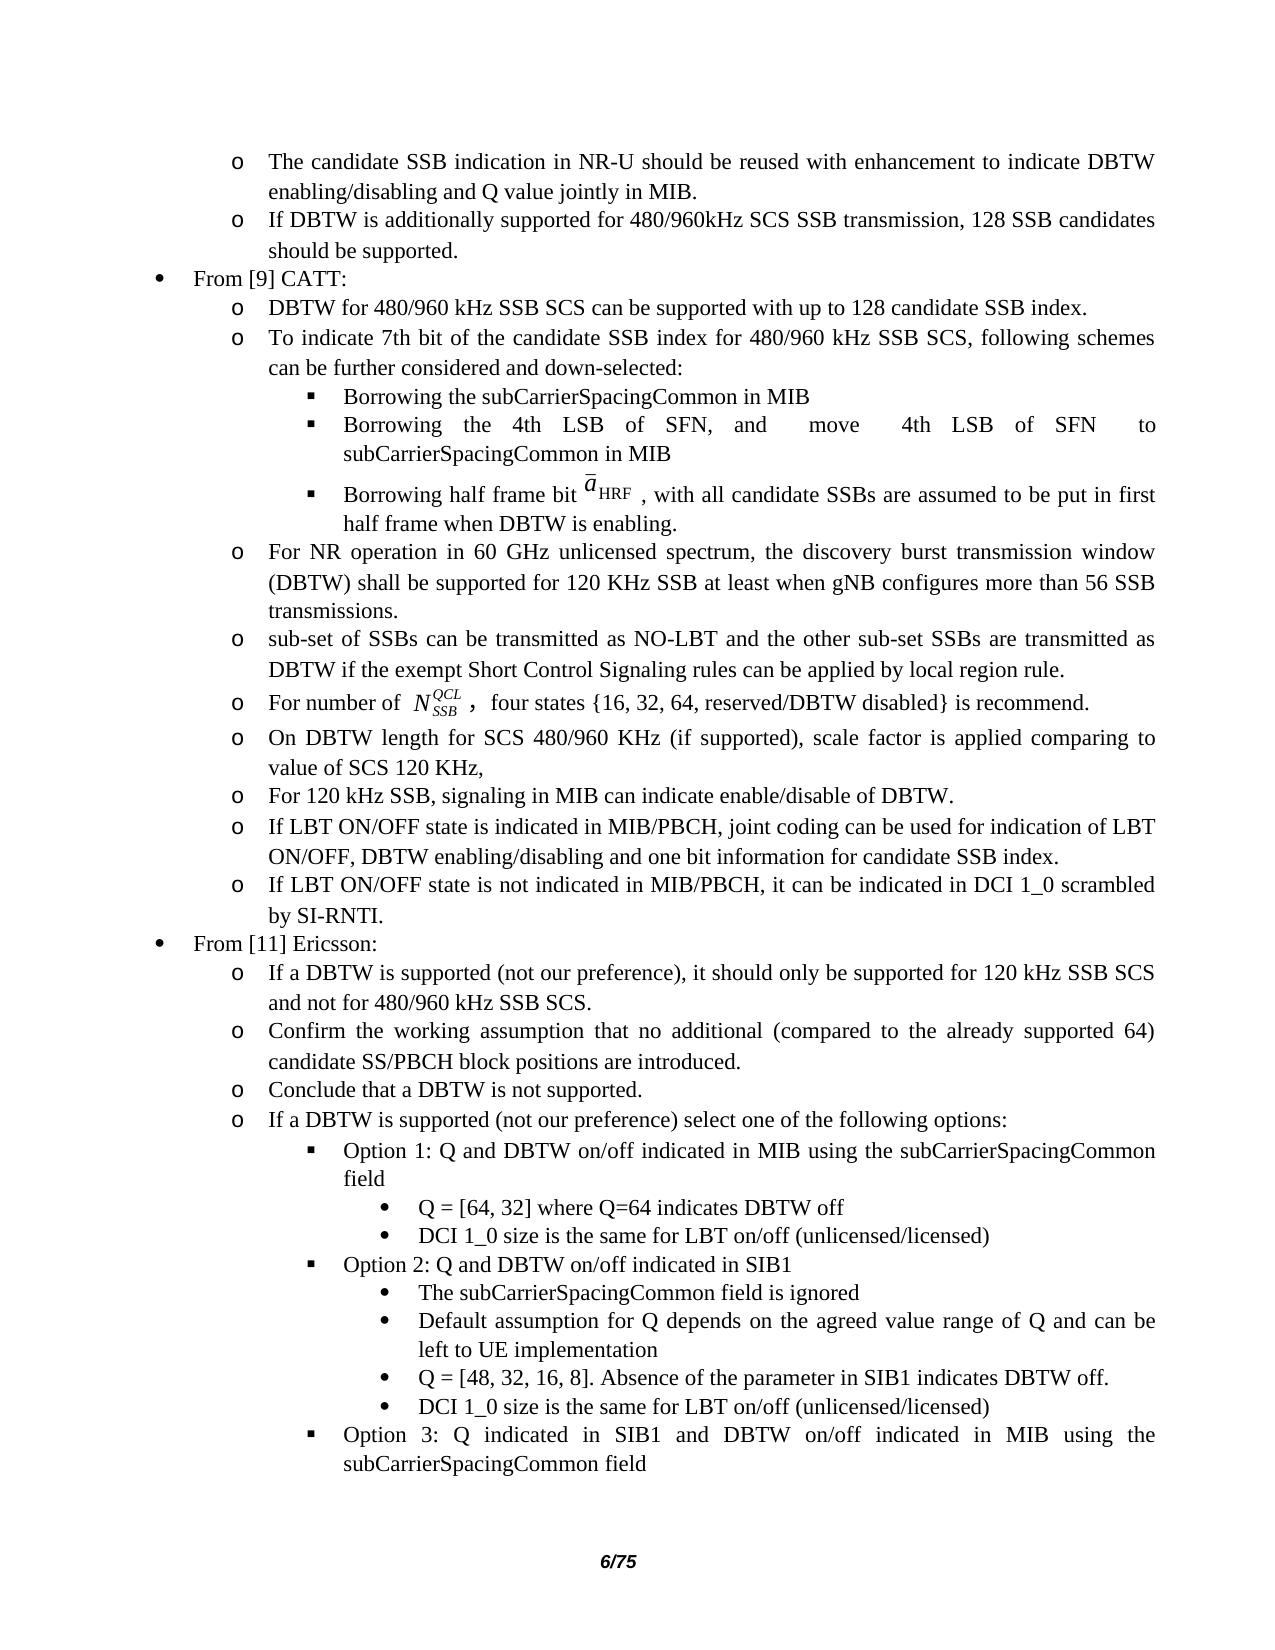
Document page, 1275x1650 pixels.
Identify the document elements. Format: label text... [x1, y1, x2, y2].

list If a DBTW is supported (not our preference) select one of the following options: [231, 1107, 1157, 1135]
list DCI 1_0 size is the same for LBT on/off (unlicensed/licensed) [381, 1393, 1157, 1419]
list Default assumption for Q depends on the agreed value range of Q and can be left to UE implementation [381, 1308, 1157, 1362]
list The candidate SSB indication in NR-U should be reused with enhancement to indicate DBTW enabling/disabling and Q value jointly in MIB. [231, 148, 1157, 204]
list For NR operation in 60 GHz unlicensed spectrum, the discovery burst transmission window (DBTW) shall be supported for 120 KHz SSB at least when gNB configures more than 56 SSB transmissions. [231, 538, 1157, 623]
list From [9] CATT: [156, 265, 1157, 292]
list Option 2: Q and DBTW on/off indicated in SIB1 [306, 1251, 1157, 1277]
list To indicate 7th bit of the candidate SSB index for 480/960 kHz SSB SCS, following schemes can be further considered and down-selected: [231, 324, 1157, 381]
list Conclude that a DBTW is not supported. [231, 1076, 1157, 1104]
list On DBTW length for SCS 480/960 KHz (if supported), scale factor is applied comparing to value of SCS 120 KHz, [231, 723, 1157, 780]
list Q = [64, 32] where Q=64 indicates DBTW off [381, 1194, 1157, 1220]
list If LBT ON/OFF state is not indicated in MIB/PBCH, it can be indicated in DCI 1_0 scrambled by SI-RNTI. [231, 871, 1157, 928]
list Borrowing the subCarrierSpacingCommon in MIB [306, 383, 1157, 409]
list For number of ，four states {16, 32, 64, reserved/DBTW disabled} is recommend. [231, 684, 1157, 721]
list If DBTW is additionally supported for 480/960kHz SCS SSB transmission, 128 SSB candidates should be supported. [231, 206, 1157, 263]
list Q = [48, 32, 16, 8]. Absence of the parameter in SIB1 indicates DBTW off. [381, 1364, 1157, 1391]
list The subCarrierSpacingCommon field is ignored [381, 1279, 1157, 1306]
list For 120 kHz SSB, signaling in MIB can indicate enable/disable of DBTW. [231, 782, 1157, 811]
list If a DBTW is supported (not our preference), it should only be supported for 120 kHz SSB SCS and not for 480/960 kHz SSB SCS. [231, 959, 1157, 1015]
list From [11] Ericsson: [156, 930, 1157, 957]
list Borrowing the 4th LSB of SFN, and move 4th LSB of SFN to subCarrierSpacingCommon in MIB [306, 411, 1157, 466]
list Option 1: Q and DBTW on/off indicated in MIB using the subCarrierSpacingCommon field [306, 1137, 1157, 1192]
list Confirm the working assumption that no additional (compared to the already supported 64) candidate SS/PBCH block positions are introduced. [231, 1017, 1157, 1074]
list sub-set of SSBs can be transmitted as NO-LBT and the other sub-set SSBs are transmitted as DBTW if the exempt Short Control Signaling rules can be applied by local region rule. [231, 625, 1157, 682]
list Borrowing half frame bit , with all candidate SSBs are assumed to be put in first half frame when DBTW is enabling. [306, 468, 1157, 536]
list Option 3: Q indicated in SIB1 and DBTW on/off indicated in MIB using the subCarrierSpacingCommon field [306, 1421, 1157, 1476]
list DCI 1_0 size is the same for LBT on/off (unlicensed/licensed) [381, 1222, 1157, 1249]
list If LBT ON/OFF state is indicated in MIB/PBCH, joint coding can be used for indication of LBT ON/OFF, DBTW enabling/disabling and one bit information for candidate SSB index. [231, 813, 1157, 869]
list DBTW for 480/960 kHz SSB SCS can be supported with up to 128 candidate SSB index. [231, 294, 1157, 322]
